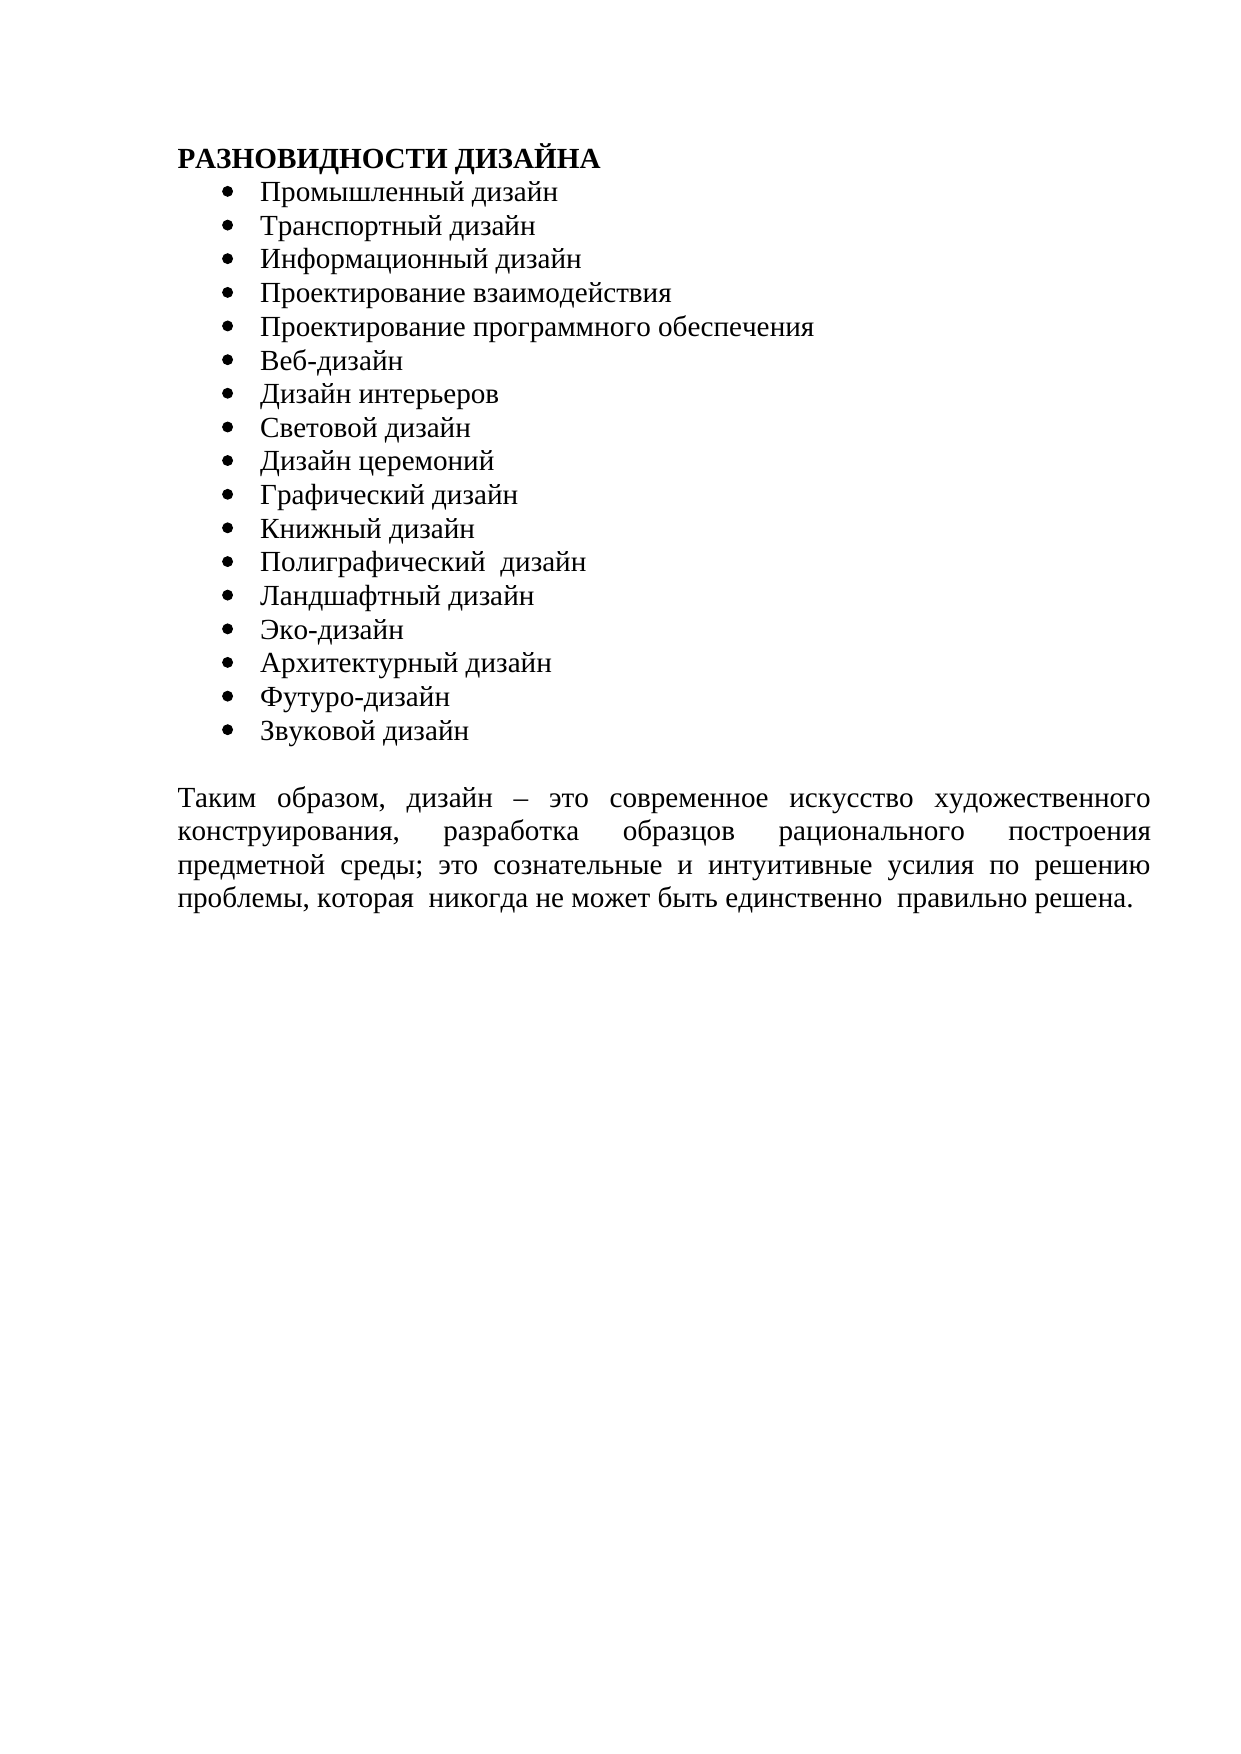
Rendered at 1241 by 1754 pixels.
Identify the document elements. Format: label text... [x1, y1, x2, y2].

list Световой дизайн [222, 410, 1152, 443]
list Проектирование программного обеспечения [222, 309, 1152, 343]
list Графический дизайн [222, 477, 1152, 511]
list Полиграфический дизайн [222, 544, 1152, 578]
text РАЗНОВИДНОСТИ ДИЗАЙНА [177, 141, 1152, 174]
list Промышленный дизайн [222, 174, 1152, 208]
text Таким образом, дизайн – это современное искусство художественного конструирования, разработка образцов рационального построения предметной среды; это сознательные и интуитивные усилия по решению проблемы, которая никогда не может быть единственно правильно решена. [177, 780, 1152, 914]
list Книжный дизайн [222, 511, 1152, 544]
list Информационный дизайн [222, 242, 1152, 275]
list Дизайн интерьеров [222, 376, 1152, 410]
list Транспортный дизайн [222, 208, 1152, 242]
list Эко-дизайн [222, 612, 1152, 645]
list Футуро-дизайн [222, 679, 1152, 713]
list Дизайн церемоний [222, 443, 1152, 477]
list Проектирование взаимодействия [222, 275, 1152, 309]
list Ландшафтный дизайн [222, 578, 1152, 612]
list Веб-дизайн [222, 343, 1152, 376]
list Архитектурный дизайн [222, 645, 1152, 679]
list Звуковой дизайн [222, 713, 1152, 746]
